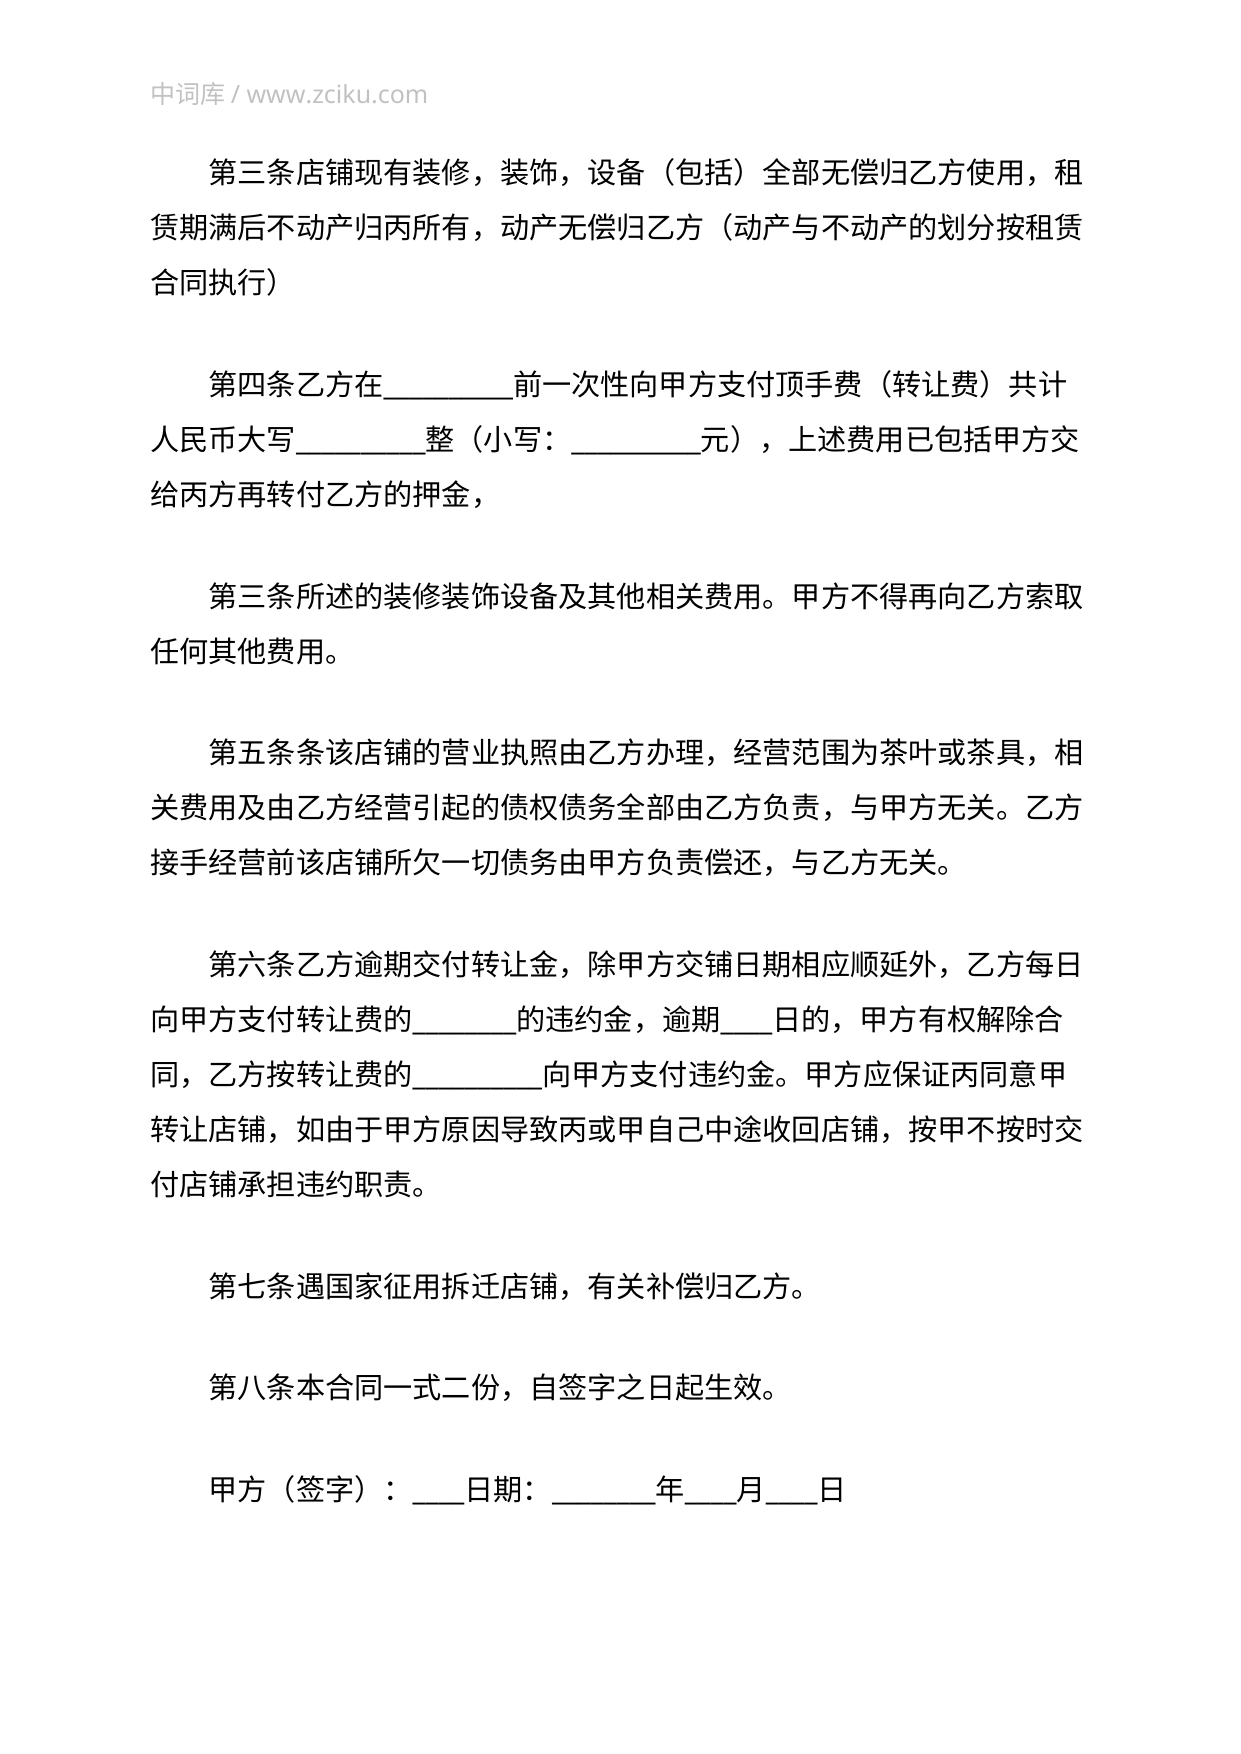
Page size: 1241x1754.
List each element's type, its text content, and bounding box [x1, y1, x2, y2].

text 第六条乙方逾期交付转让金，除甲方交铺日期相应顺延外，乙方每日向甲方支付转让费的________的违约金，逾期____日的，甲方有权解除合同，乙方按转让费的__________向甲方支付违约金。甲方应保证丙同意甲转让店铺，如由于甲方原因导致丙或甲自己中途收回店铺，按甲不按时交付店铺承担违约职责。 [150, 942, 1090, 1204]
text 第五条条该店铺的营业执照由乙方办理，经营范围为茶叶或茶具，相关费用及由乙方经营引起的债权债务全部由乙方负责，与甲方无关。乙方接手经营前该店铺所欠一切债务由甲方负责偿还，与乙方无关。 [150, 730, 1090, 882]
text 甲方（签字）：____日期：________年____月____日 [150, 1467, 1090, 1509]
text 第三条店铺现有装修，装饰，设备（包括）全部无偿归乙方使用，租赁期满后不动产归丙所有，动产无偿归乙方（动产与不动产的划分按租赁合同执行） [150, 150, 1090, 302]
text 第三条所述的装修装饰设备及其他相关费用。甲方不得再向乙方索取任何其他费用。 [150, 573, 1090, 671]
text 第七条遇国家征用拆迁店铺，有关补偿归乙方。 [150, 1263, 1090, 1305]
text 第四条乙方在__________前一次性向甲方支付顶手费（转让费）共计人民币大写__________整（小写：__________元），上述费用已包括甲方交给丙方再转付乙方的押金， [150, 362, 1090, 514]
text 第八条本合同一式二份，自签字之日起生效。 [150, 1365, 1090, 1407]
